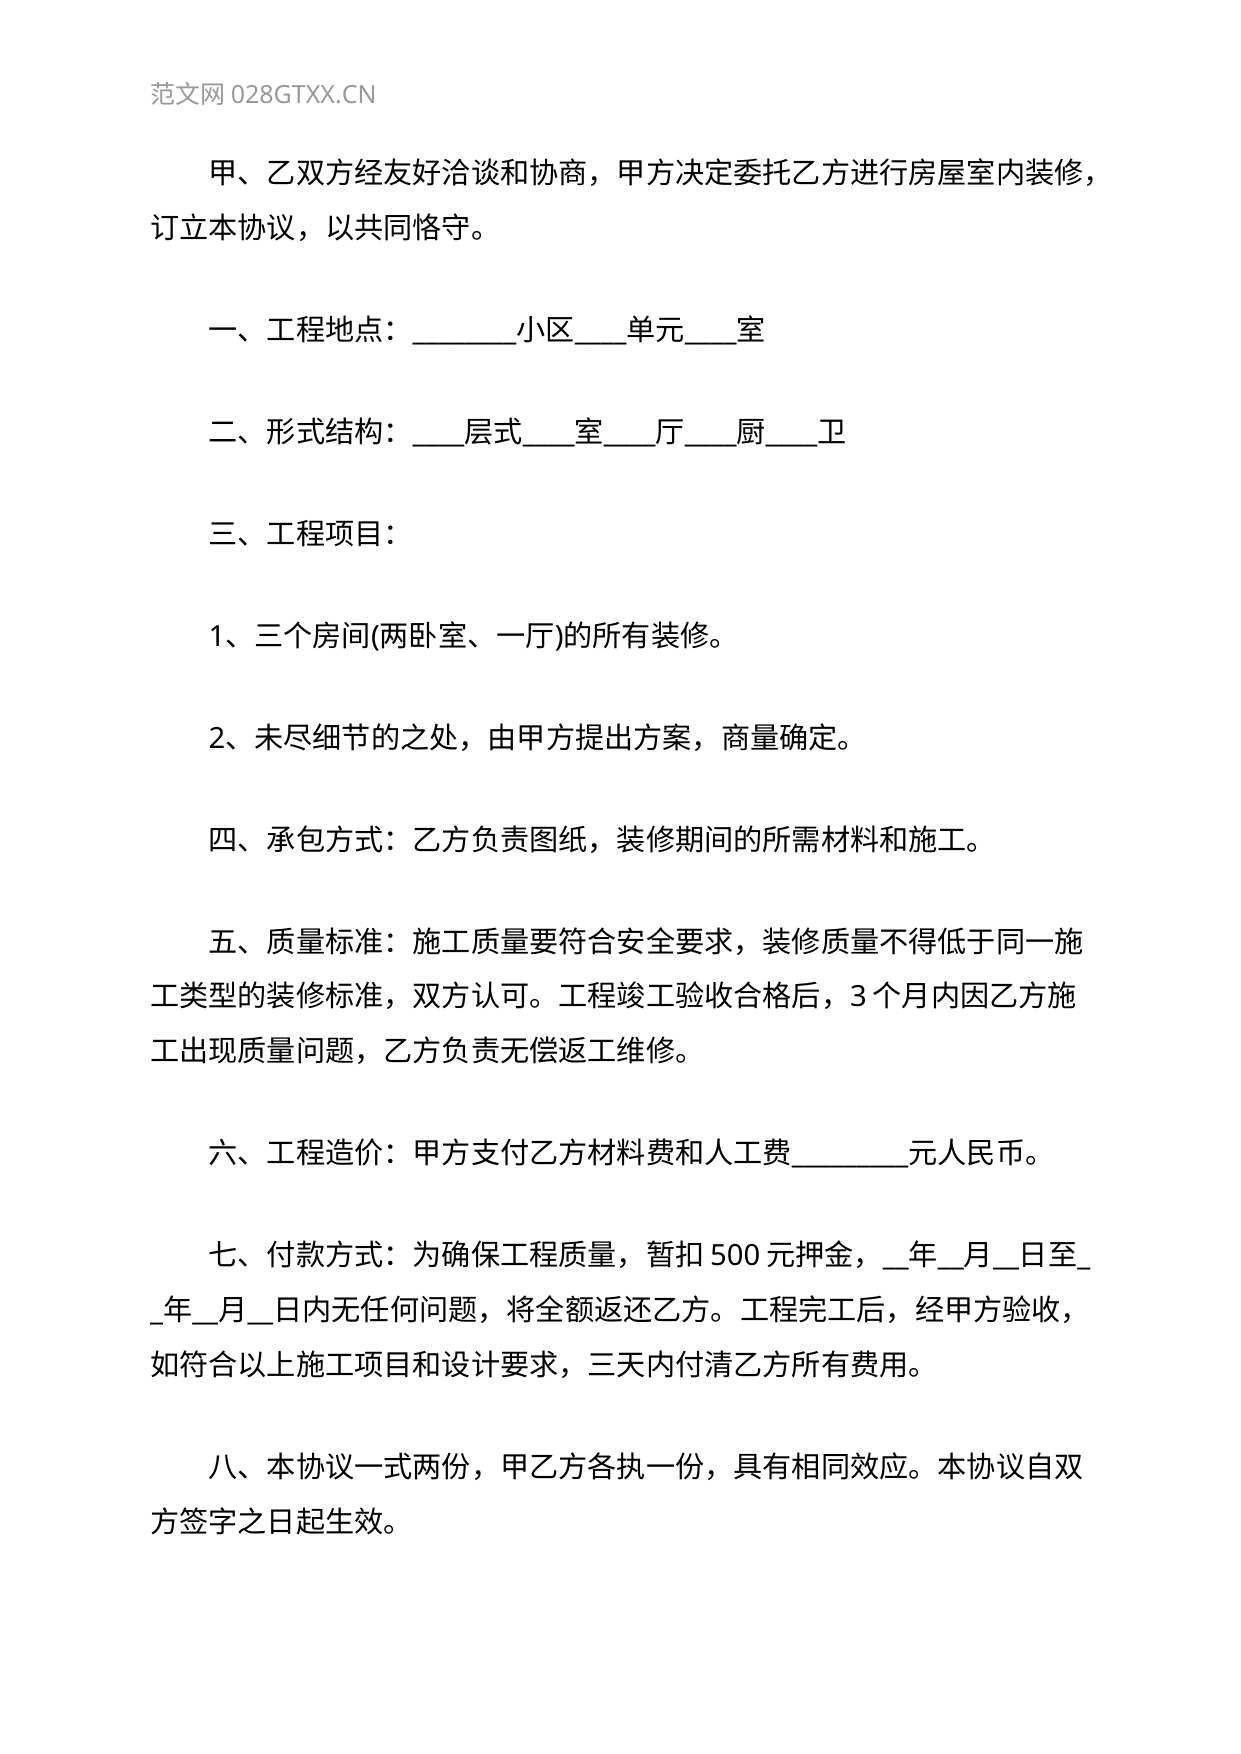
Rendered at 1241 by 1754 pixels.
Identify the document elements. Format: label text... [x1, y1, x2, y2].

text 六、工程造价：甲方支付乙方材料费和人工费_________元人民币。 [150, 1130, 1090, 1172]
text 一、工程地点：________小区____单元____室 [150, 307, 1090, 349]
text 二、形式结构：____层式____室____厅____厨____卫 [150, 409, 1090, 451]
text 五、质量标准：施工质量要符合安全要求，装修质量不得低于同一施工类型的装修标准，双方认可。工程竣工验收合格后，3个月内因乙方施工出现质量问题，乙方负责无偿返工维修。 [150, 918, 1090, 1070]
text 1、三个房间(两卧室、一厅)的所有装修。 [150, 612, 1090, 655]
text 甲、乙双方经友好洽谈和协商，甲方决定委托乙方进行房屋室内装修，订立本协议，以共同恪守。 [150, 150, 1090, 247]
text 四、承包方式：乙方负责图纸，装修期间的所需材料和施工。 [150, 816, 1090, 859]
text 2、未尽细节的之处，由甲方提出方案，商量确定。 [150, 714, 1090, 757]
text 三、工程项目： [150, 511, 1090, 553]
text 八、本协议一式两份，甲乙方各执一份，具有相同效应。本协议自双方签字之日起生效。 [150, 1443, 1090, 1541]
text 七、付款方式：为确保工程质量，暂扣500元押金，__年__月__日至__年__月__日内无任何问题，将全额返还乙方。工程完工后，经甲方验收，如符合以上施工项目和设计要求，三天内付清乙方所有费用。 [150, 1232, 1090, 1384]
